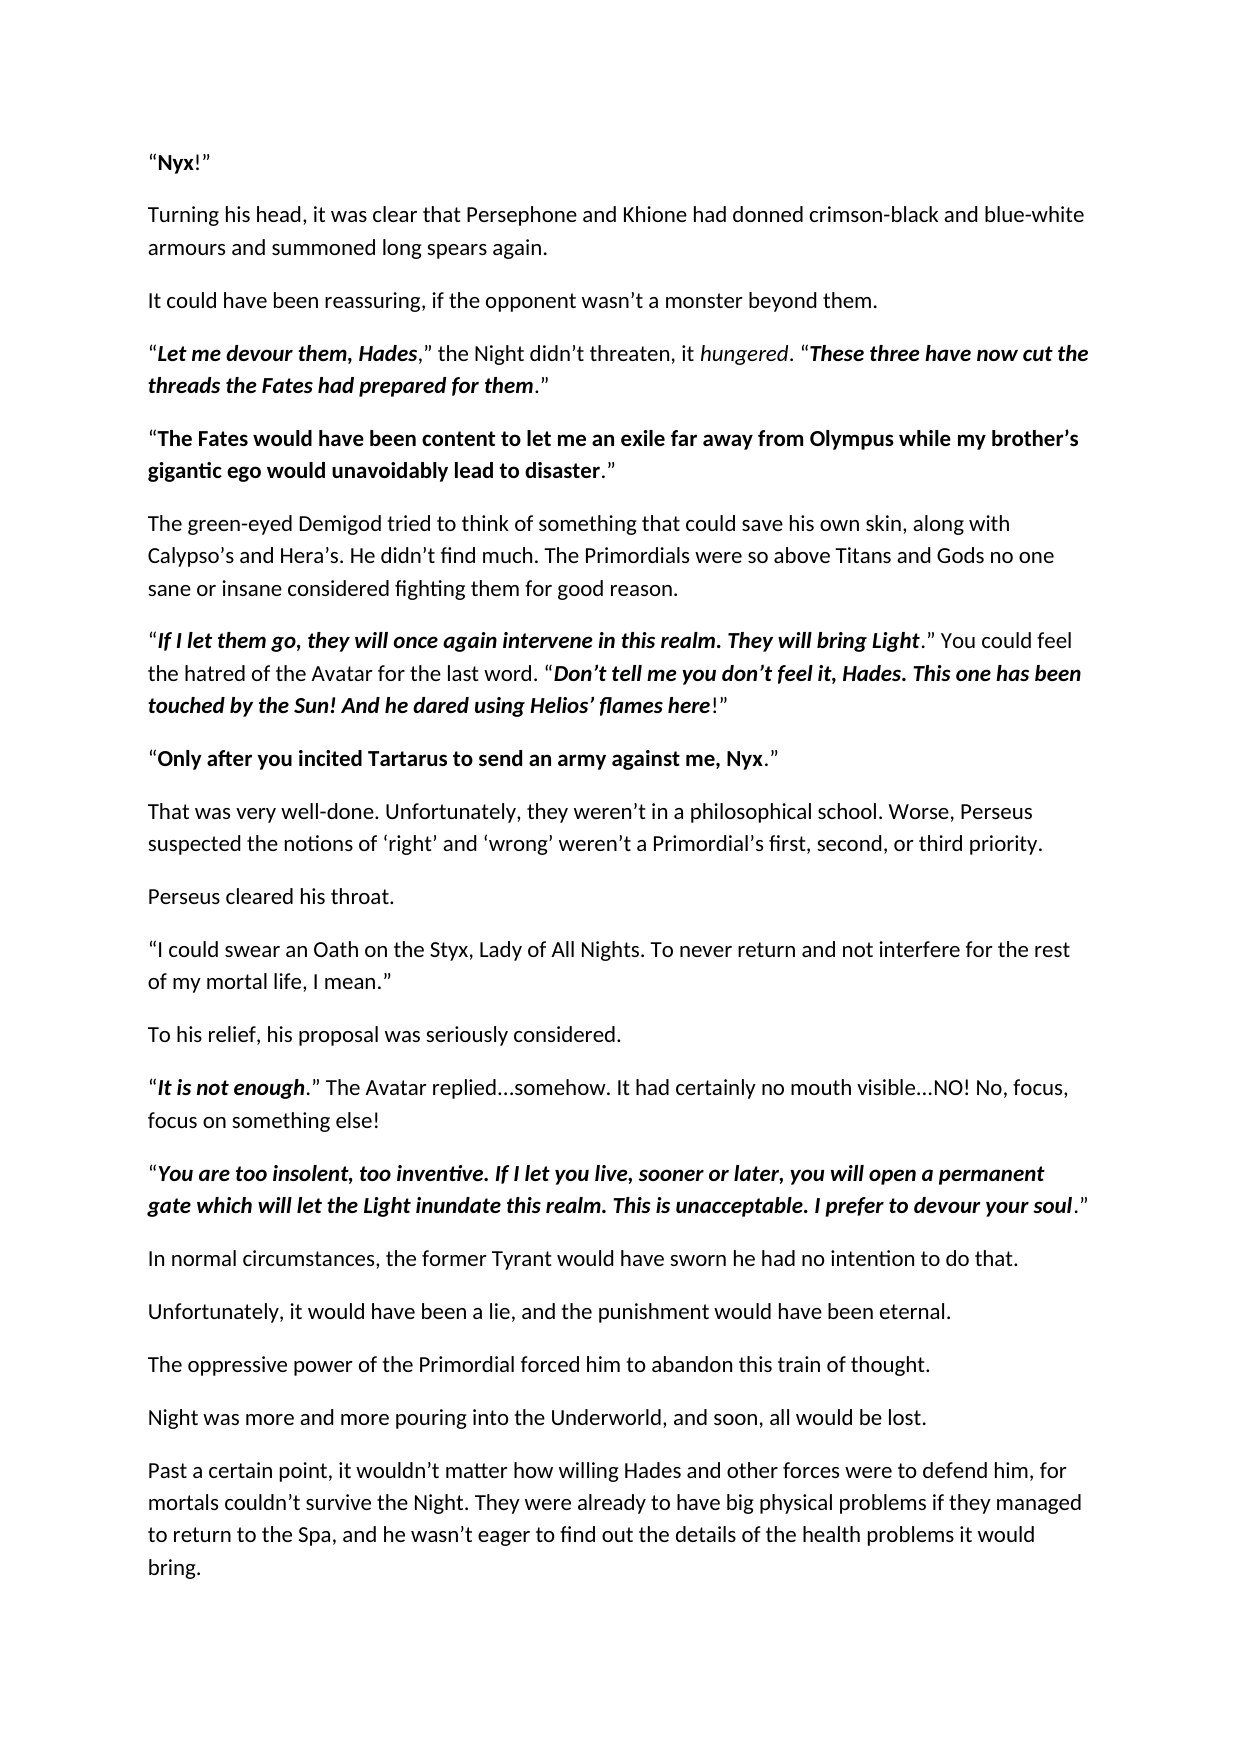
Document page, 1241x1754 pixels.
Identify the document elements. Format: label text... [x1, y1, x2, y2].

text Past a certain point, it wouldn’t matter how willing Hades and other forces were to defend him, for mortals couldn’t survive the Night. They were already to have big physical problems if they managed to return to the Spa, and he wasn’t eager to find out the details of the health problems it would bring. [148, 1456, 1093, 1581]
text Perseus cleared his throat. [148, 882, 1093, 910]
text Night was more and more pouring into the Underworld, and soon, all would be lost. [148, 1403, 1093, 1431]
text Turning his head, it was clear that Persephone and Khione had donned crimson-black and blue-white armours and summoned long spears again. [148, 201, 1093, 261]
text Unfortunately, it would have been a lie, and the punishment would have been eternal. [148, 1297, 1093, 1325]
text “You are too insolent, too inventive. If I let you live, sooner or later, you will open a permanent gate which will let the Light inundate this realm. This is unacceptable. I prefer to devour your soul.” [148, 1159, 1093, 1219]
text “I could swear an Oath on the Styx, Lady of All Nights. To never return and not interfere for the rest of my mortal life, I mean.” [148, 935, 1093, 996]
text That was very well-done. Unfortunately, they weren’t in a philosophical school. Worse, Perseus suspected the notions of ‘right’ and ‘wrong’ weren’t a Primordial’s first, second, or third priority. [148, 797, 1093, 857]
text “If I let them go, they will once again intervene in this realm. They will bring Light.” You could feel the hatred of the Avatar for the last word. “Don’t tell me you don’t feel it, Hades. This one has been touched by the Sun! And he dared using Helios’ flames here!” [148, 627, 1093, 719]
text In normal circumstances, the former Tyrant would have sworn he had no intention to do that. [148, 1244, 1093, 1272]
text It could have been reassuring, if the opponent wasn’t a monster beyond them. [148, 286, 1093, 314]
text “Nyx!” [148, 148, 1093, 176]
text To his relief, his proposal was seriously considered. [148, 1021, 1093, 1048]
text The green-eyed Demigod tried to think of something that could save his own skin, along with Calypso’s and Hera’s. He didn’t find much. The Primordials were so above Titans and Gods no one sane or insane considered fighting them for good reason. [148, 509, 1093, 602]
text “Let me devour them, Hades,” the Night didn’t threaten, it hungered. “These three have now cut the threads the Fates had prepared for them.” [148, 339, 1093, 399]
text “Only after you incited Tartarus to send an army against me, Nyx.” [148, 744, 1093, 772]
text The oppressive power of the Primordial forced him to abandon this train of thought. [148, 1350, 1093, 1378]
text “The Fates would have been content to let me an exile far away from Olympus while my brother’s gigantic ego would unavoidably lead to disaster.” [148, 424, 1093, 484]
text “It is not enough.” The Avatar replied...somehow. It had certainly no mouth visible...NO! No, focus, focus on something else! [148, 1073, 1093, 1134]
